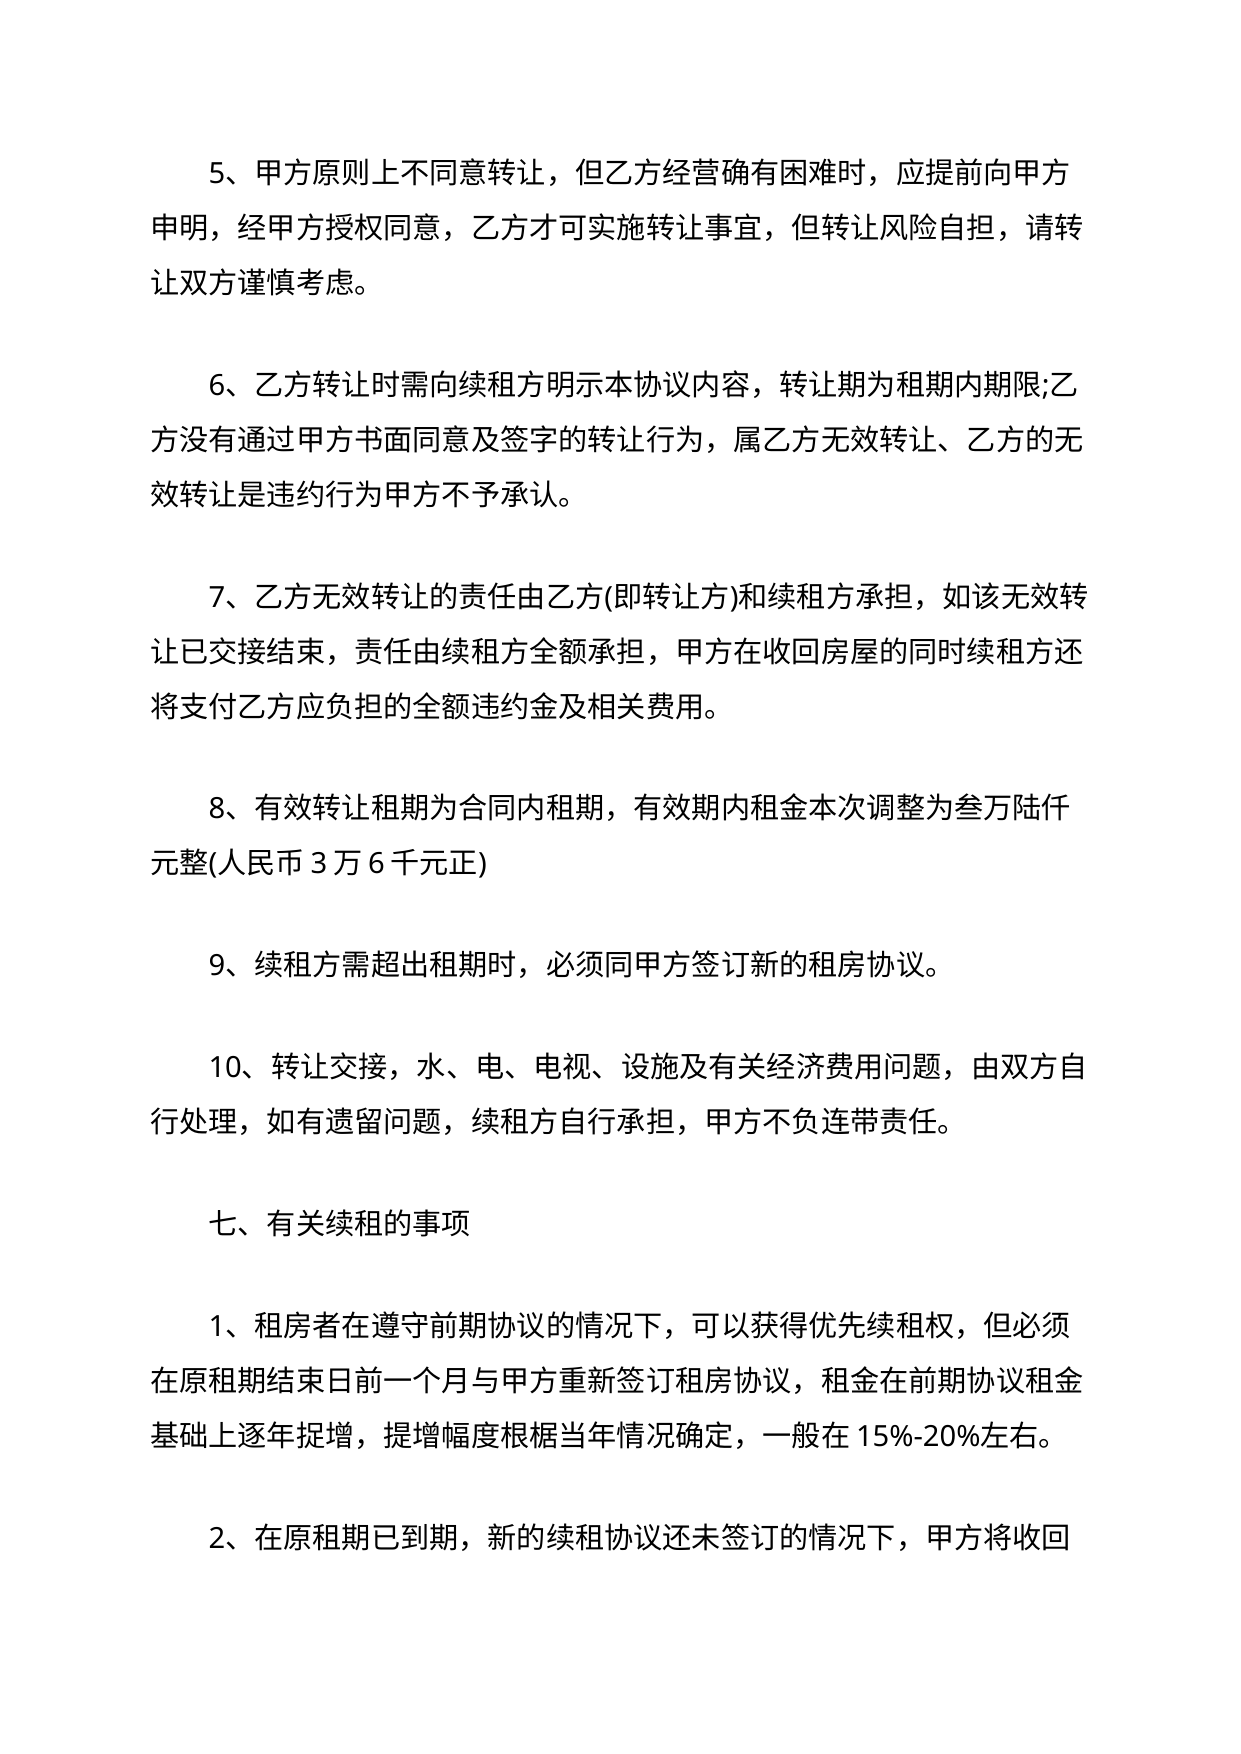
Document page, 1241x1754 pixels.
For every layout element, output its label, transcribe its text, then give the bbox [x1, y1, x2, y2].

text 7、乙方无效转让的责任由乙方(即转让方)和续租方承担，如该无效转让已交接结束，责任由续租方全额承担，甲方在收回房屋的同时续租方还将支付乙方应负担的全额违约金及相关费用。 [150, 573, 1090, 726]
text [150, 1514, 1090, 1557]
text 9、续租方需超出租期时，必须同甲方签订新的租房协议。 [150, 942, 1090, 984]
text 10、转让交接，水、电、电视、设施及有关经济费用问题，由双方自行处理，如有遗留问题，续租方自行承担，甲方不负连带责任。 [150, 1044, 1090, 1141]
text 8、有效转让租期为合同内租期，有效期内租金本次调整为叁万陆仟元整(人民币3万6千元正) [150, 785, 1090, 882]
text 七、有关续租的事项 [150, 1201, 1090, 1243]
text 5、甲方原则上不同意转让，但乙方经营确有困难时，应提前向甲方申明，经甲方授权同意，乙方才可实施转让事宜，但转让风险自担，请转让双方谨慎考虑。 [150, 150, 1090, 302]
text 1、租房者在遵守前期协议的情况下，可以获得优先续租权，但必须在原租期结束日前一个月与甲方重新签订租房协议，租金在前期协议租金基础上逐年捉增，提增幅度根椐当年情况确定，一般在15%-20%左右。 [150, 1302, 1090, 1455]
text 6、乙方转让时需向续租方明示本协议内容，转让期为租期内期限;乙方没有通过甲方书面同意及签字的转让行为，属乙方无效转让、乙方的无效转让是违约行为甲方不予承认。 [150, 362, 1090, 514]
